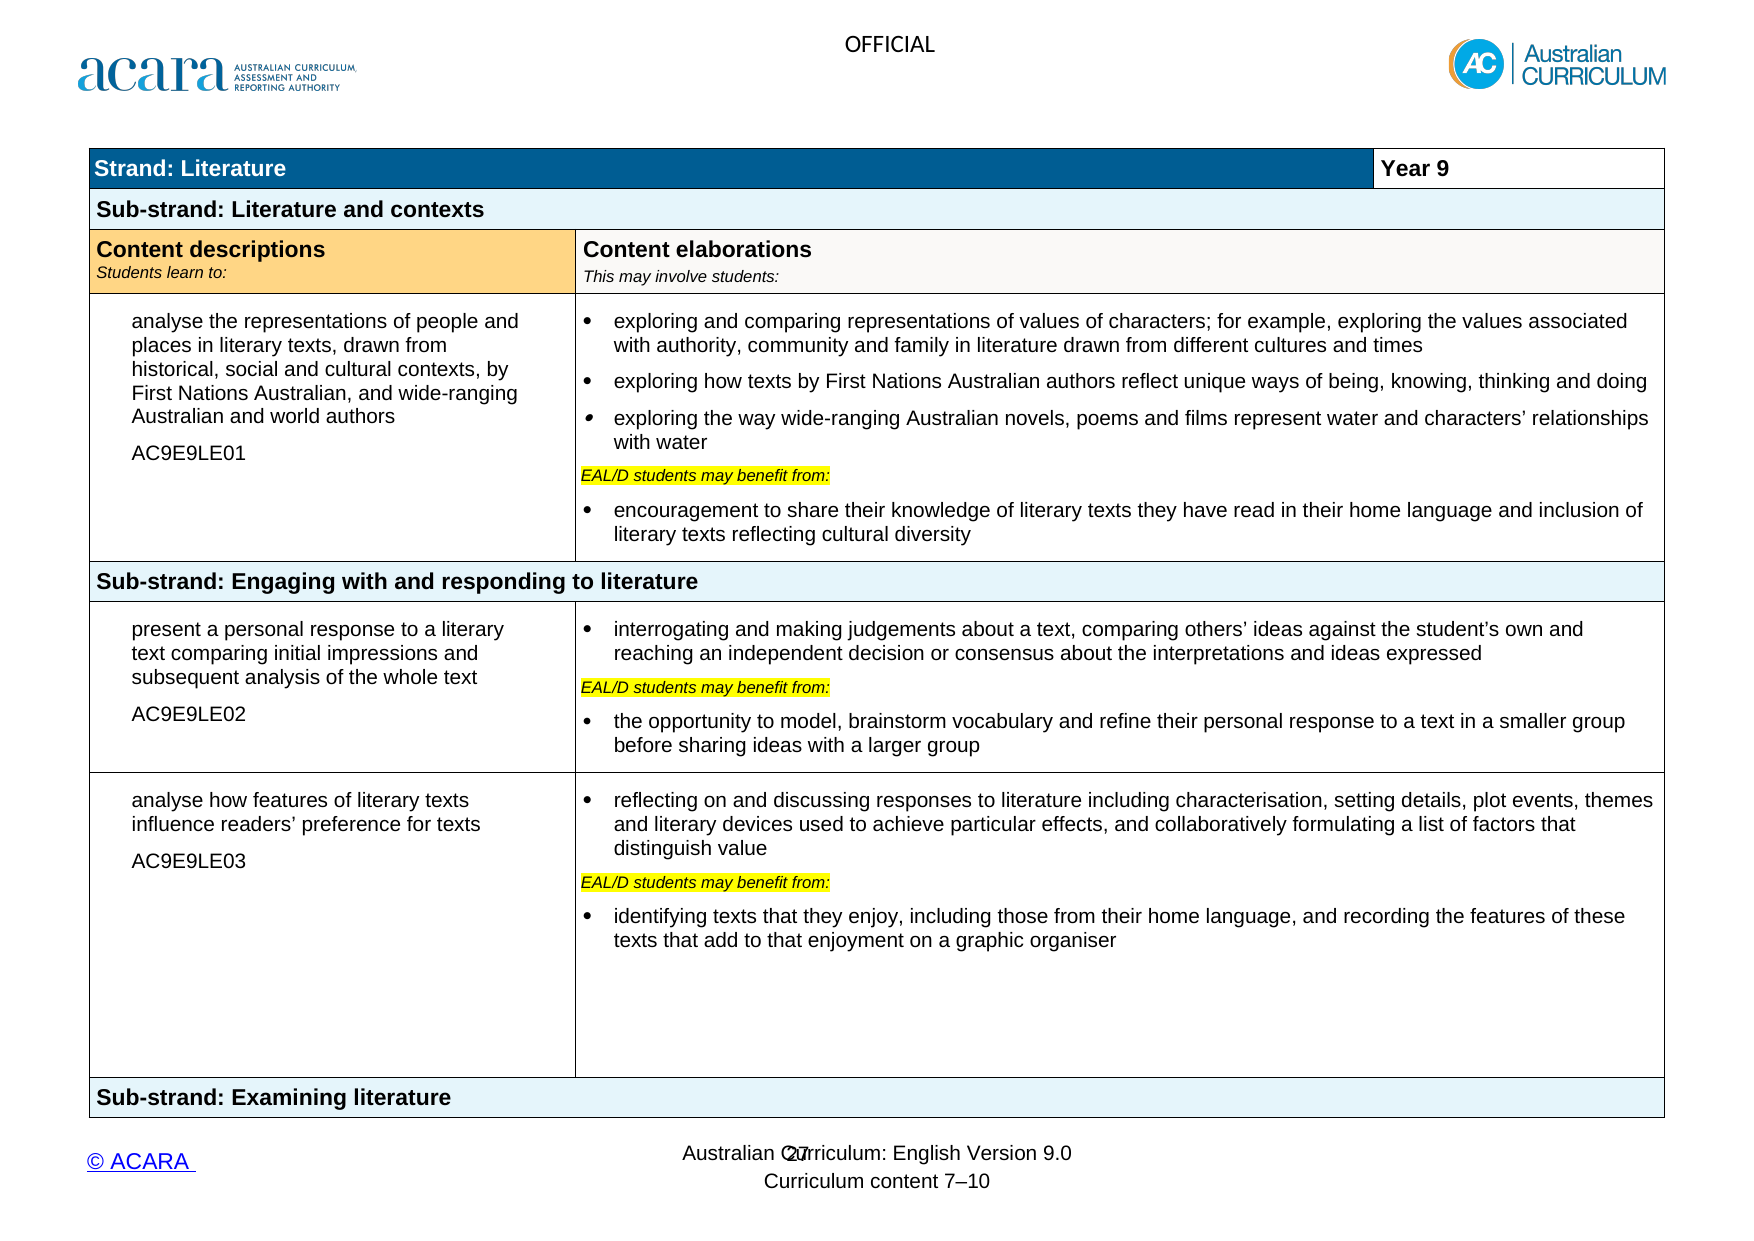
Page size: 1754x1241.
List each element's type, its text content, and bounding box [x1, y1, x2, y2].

picture [1487, 39, 1666, 89]
table_cell Content elaborations This may involve students: [576, 230, 1664, 293]
table_header Year 9 [1374, 149, 1664, 188]
table_cell Sub-strand: Engaging with and responding to literature [90, 562, 1664, 601]
table_cell Sub-strand: Examining literature [90, 1078, 1664, 1117]
table_cell Sub-strand: Literature and contexts [90, 189, 1664, 229]
table_cell reflecting on and discussing responses to literature including characterisation, setting details, plot events, themes and literary devices used to achieve particular effects, and collaboratively formulating a list of factors that distinguish value EAL/D students may benefit from: identifying texts that they enjoy, including those from their home language, and recording the features of these texts that add to that enjoyment on a graphic organiser [576, 773, 1664, 1077]
picture [78, 58, 357, 91]
table_cell Content descriptions Students learn to: [90, 230, 575, 293]
table_cell analyse the representations of people and places in literary texts, drawn from historical, social and cultural contexts, by First Nations Australian, and wide-ranging Australian and world authors AC9E9LE01 [90, 294, 575, 561]
table_cell analyse how features of literary texts influence readers’ preference for texts AC9E9LE03 [90, 773, 575, 1077]
picture [1464, 53, 1495, 73]
table_cell exploring and comparing representations of values of characters; for example, exploring the values associated with authority, community and family in literature drawn from different cultures and times exploring how texts by First Nations Australian authors reflect unique ways of being, knowing, thinking and doing exploring the way wide-ranging Australian novels, poems and films represent water and characters’ relationships with water EAL/D students may benefit from: encouragement to share their knowledge of literary texts they have read in their home language and inclusion of literary texts reflecting cultural diversity [576, 294, 1664, 561]
table_cell interrogating and making judgements about a text, comparing others’ ideas against the student’s own and reaching an independent decision or consensus about the interpretations and ideas expressed EAL/D students may benefit from: the opportunity to model, brainstorm vocabulary and refine their personal response to a text in a smaller group before sharing ideas with a larger group [576, 602, 1664, 772]
table_cell present a personal response to a literary text comparing initial impressions and subsequent analysis of the whole text AC9E9LE02 [90, 602, 575, 772]
picture [1448, 39, 1471, 89]
table_header Strand: Literature [90, 149, 1373, 188]
